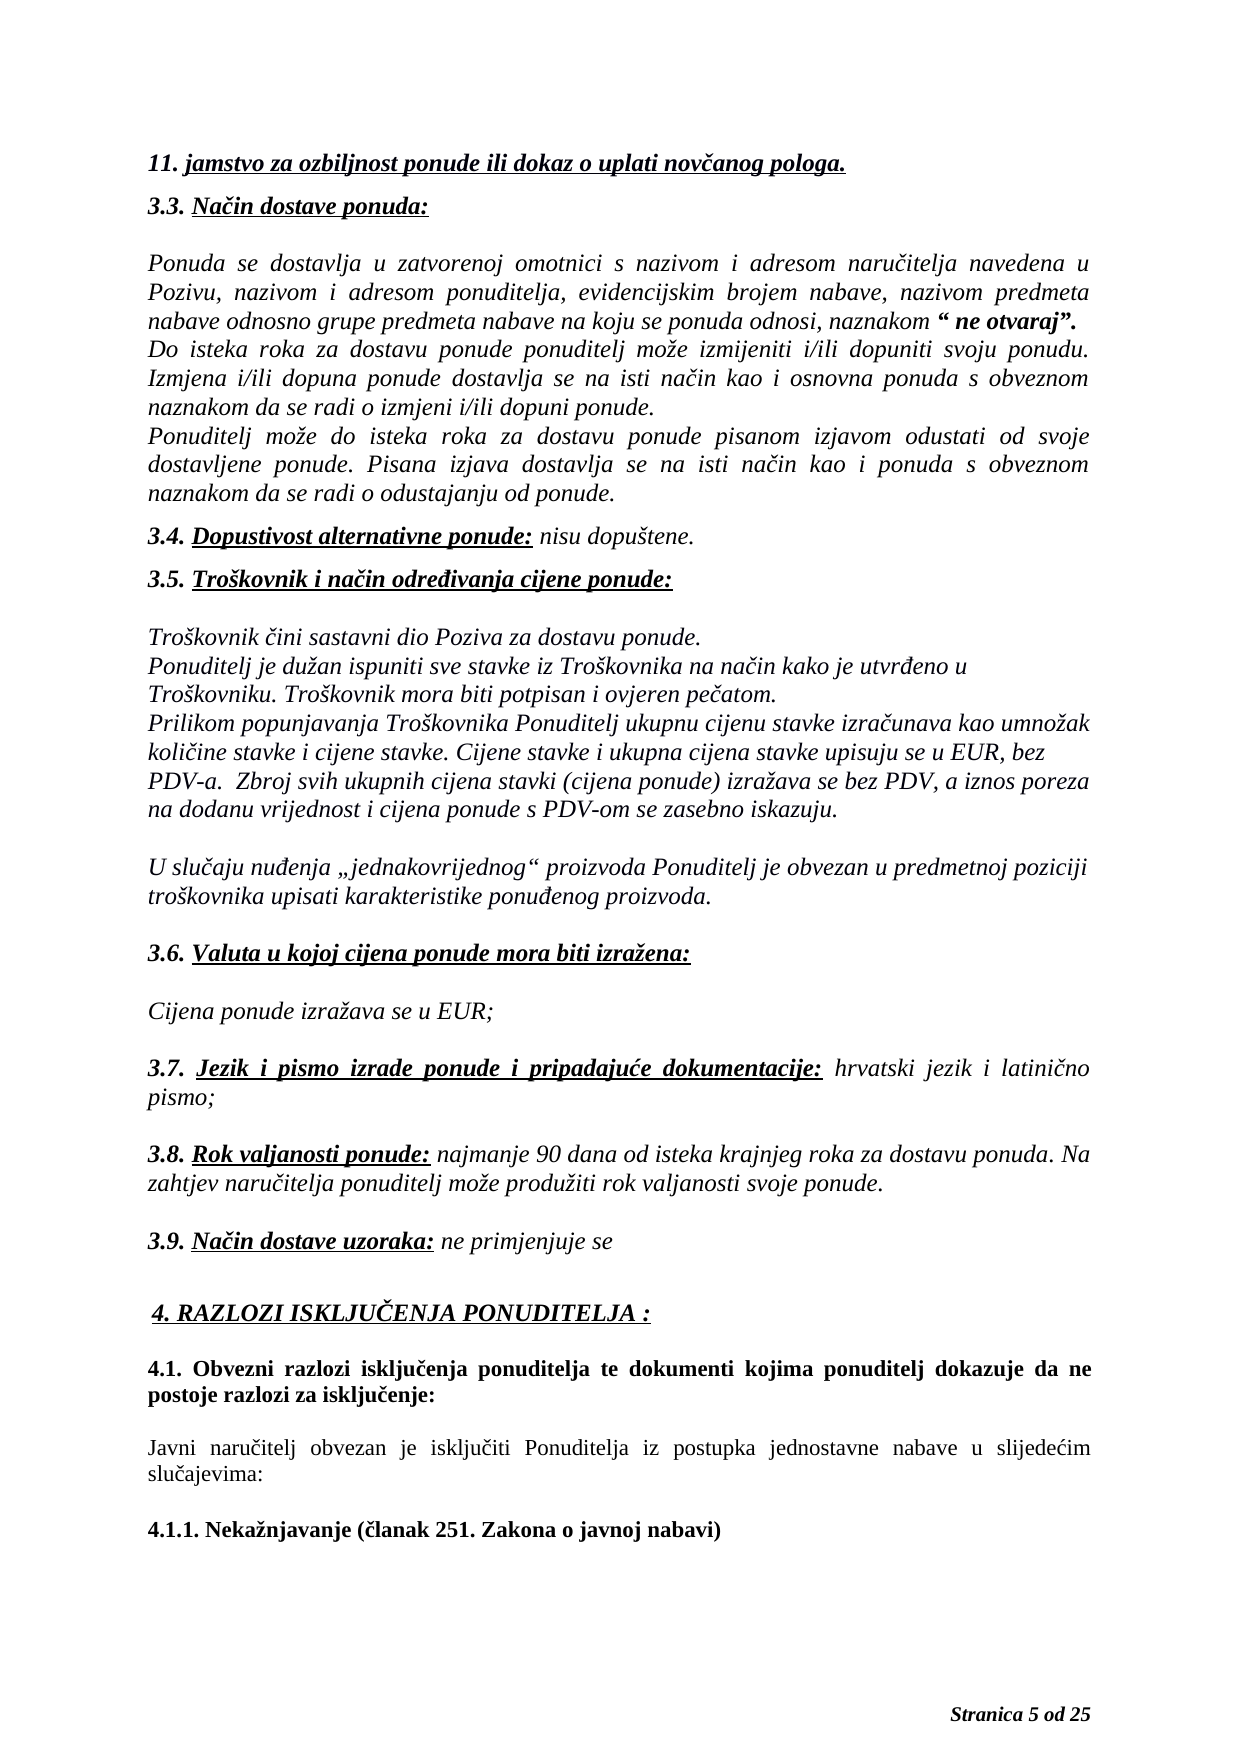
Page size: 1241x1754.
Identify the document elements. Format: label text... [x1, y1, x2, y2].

text Ponuditelj je dužan ispuniti sve stavke iz Troškovnika na način kako je utvrđeno u Troškovniku. Troškovnik mora biti potpisan i ovjeren pečatom. [148, 651, 1093, 708]
text 11. jamstvo za ozbiljnost ponude ili dokaz o uplati novčanog pologa. [148, 148, 1093, 176]
text U slučaju nuđenja „jednakovrijednog“ proizvoda Ponuditelj je obvezan u predmetnoj poziciji troškovnika upisati karakteristike ponuđenog proizvoda. [148, 852, 1093, 909]
text Prilikom popunjavanja Troškovnika Ponuditelj ukupnu cijenu stavke izračunava kao umnožak količine stavke i cijene stavke. Cijene stavke i ukupna cijena stavke upisuju se u EUR, bez PDV-a. Zbroj svih ukupnih cijena stavki (cijena ponude) izražava se bez PDV, a iznos poreza na dodanu vrijednost i cijena ponude s PDV-om se zasebno iskazuju. [148, 708, 1093, 823]
text 4. RAZLOZI ISKLJUČENJA PONUDITELJA : [79, 1298, 1093, 1326]
text 3.5. Troškovnik i način određivanja cijene ponude: [148, 564, 1093, 593]
text 3.7. Jezik i pismo izrade ponude i pripadajuće dokumentacije: hrvatski jezik i latinično pismo; [148, 1053, 1093, 1111]
text Troškovnik čini sastavni dio Poziva za dostavu ponude. [148, 622, 1093, 651]
text Cijena ponude izražava se u EUR; [148, 996, 1093, 1024]
text 3.9. Način dostave uzoraka: ne primjenjuje se [148, 1226, 1093, 1254]
text Ponuditelj može do isteka roka za dostavu ponude pisanom izjavom odustati od svoje dostavljene ponude. Pisana izjava dostavlja se na isti način kao i ponuda s obveznom naznakom da se radi o odustajanju od ponude. [148, 421, 1093, 507]
text 3.6. Valuta u kojoj cijena ponude mora biti izražena: [148, 938, 1093, 967]
text Do isteka roka za dostavu ponude ponuditelj može izmijeniti i/ili dopuniti svoju ponudu. Izmjena i/ili dopuna ponude dostavlja se na isti način kao i osnovna ponuda s obveznom naznakom da se radi o izmjeni i/ili dopuni ponude. [148, 334, 1093, 421]
text Javni naručitelj obvezan je isključiti Ponuditelja iz postupka jednostavne nabave u slijedećim slučajevima: [148, 1434, 1093, 1487]
text 4.1. Obvezni razlozi isključenja ponuditelja te dokumenti kojima ponuditelj dokazuje da ne postoje razlozi za isključenje: [148, 1355, 1093, 1408]
text 3.4. Dopustivost alternativne ponude: nisu dopuštene. [148, 521, 1093, 550]
text 3.3. Način dostave ponuda: [148, 191, 1093, 219]
text 4.1.1. Nekažnjavanje (članak 251. Zakona o javnoj nabavi) [148, 1516, 1093, 1542]
text Ponuda se dostavlja u zatvorenoj omotnici s nazivom i adresom naručitelja navedena u Pozivu, nazivom i adresom ponuditelja, evidencijskim brojem nabave, nazivom predmeta nabave odnosno grupe predmeta nabave na koju se ponuda odnosi, naznakom “ ne otvaraj”. [148, 248, 1093, 334]
text 3.8. Rok valjanosti ponude: najmanje 90 dana od isteka krajnjeg roka za dostavu ponuda. Na zahtjev naručitelja ponuditelj može produžiti rok valjanosti svoje ponude. [148, 1139, 1093, 1197]
